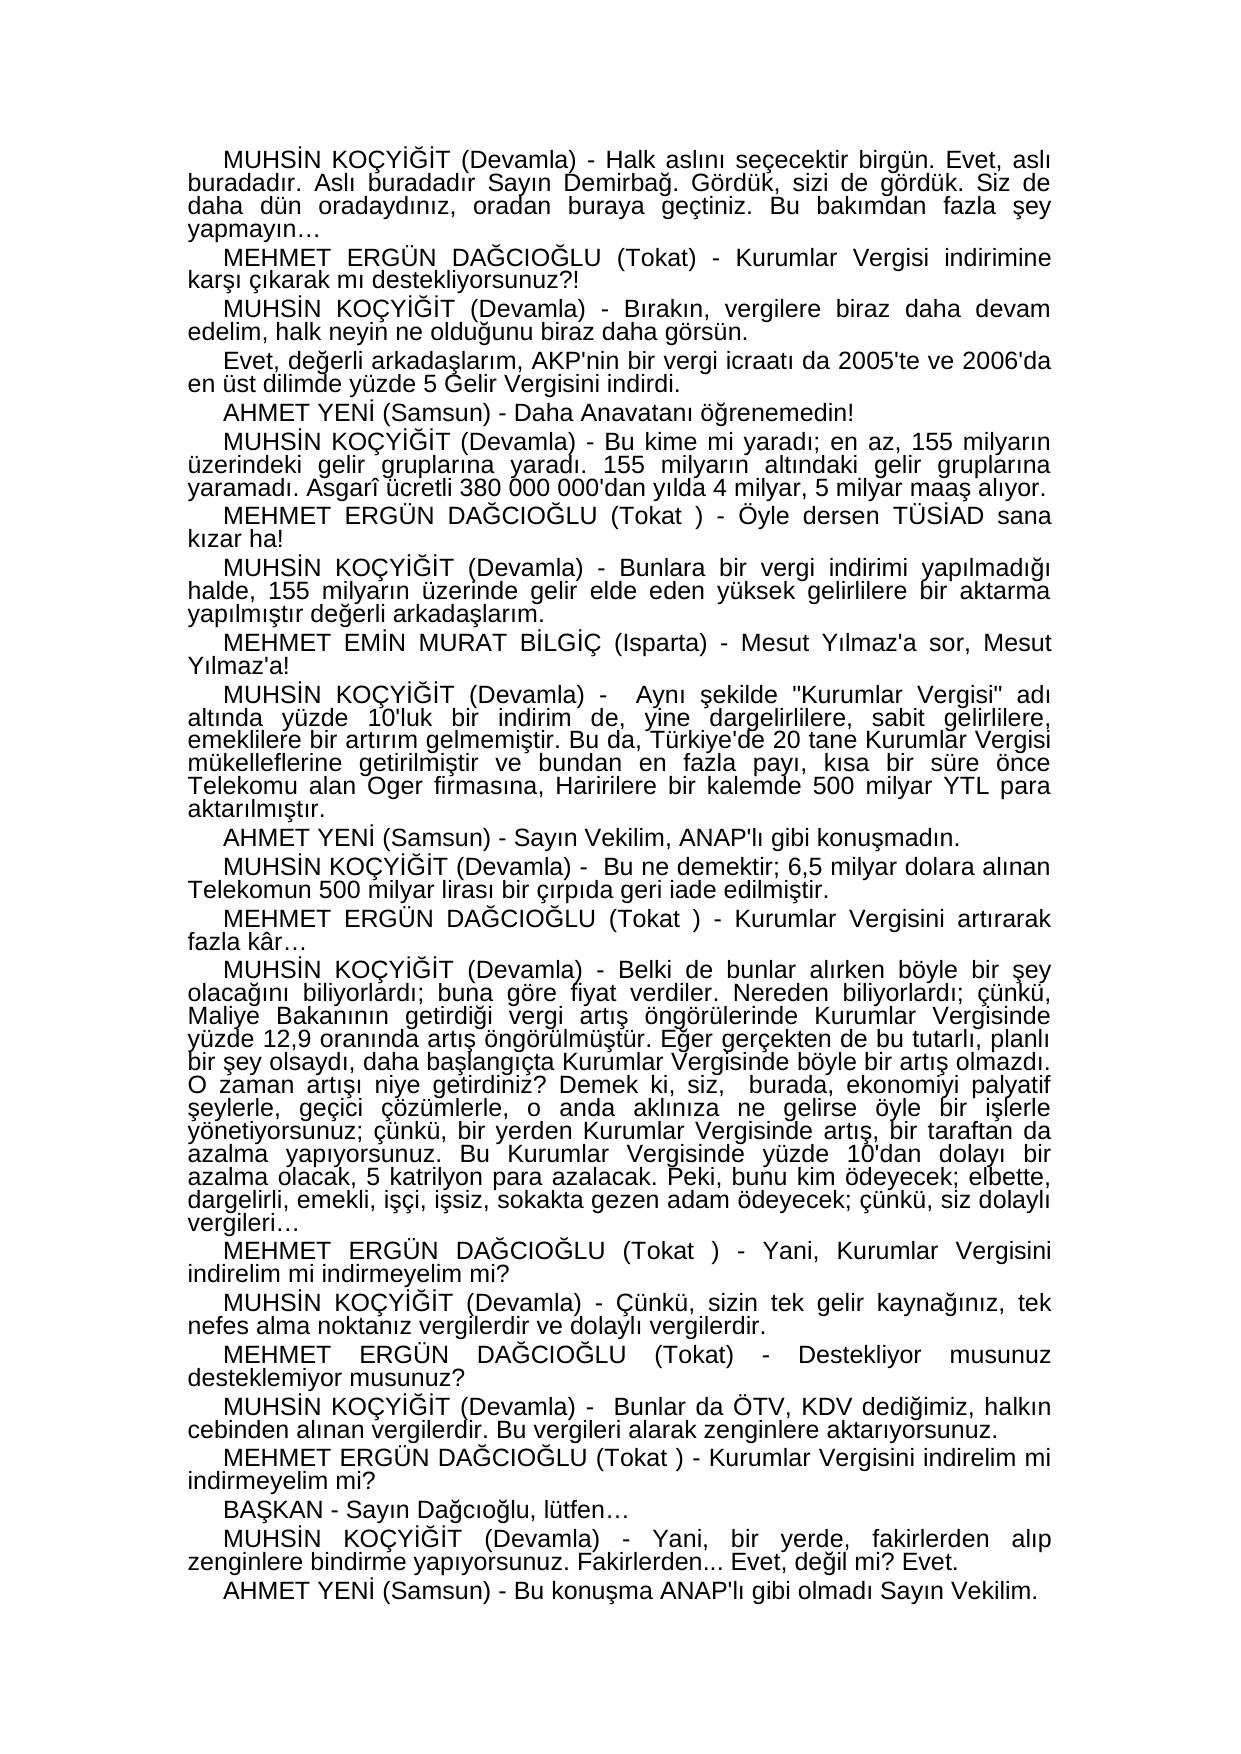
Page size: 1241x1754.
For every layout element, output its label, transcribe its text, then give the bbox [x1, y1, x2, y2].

text AHMET YENİ (Samsun) - Bu konuşma ANAP'lı gibi olmadı Sayın Vekilim. [187, 1581, 388, 1604]
text MUHSİN KOÇYİĞİT (Devamla) - Bırakın, vergilere biraz daha devam edelim, halk neyin ne olduğunu biraz daha görsün. [187, 299, 1053, 345]
text MUHSİN KOÇYİĞİT (Devamla) - Bunlar da ÖTV, KDV dediğimiz, halkın cebinden alınan vergilerdir. Bu vergileri alarak zenginlere aktarıyorsunuz. [187, 1397, 1053, 1443]
text MUHSİN KOÇYİĞİT (Devamla) - Yani, bir yerde, fakirlerden alıp zenginlere bindirme yapıyorsunuz. Fakirlerden... Evet, değil mi? Evet. [187, 1529, 1053, 1575]
text AHMET YENİ (Samsun) - Daha Anavatanı öğrenemedin! [485, 403, 1053, 426]
text MEHMET ERGÜN DAĞCIOĞLU (Tokat ) - Kurumlar Vergisini artırarak fazla kâr… [187, 909, 1053, 954]
text MUHSİN KOÇYİĞİT (Devamla) - Halk aslını seçecektir birgün. Evet, aslı buradadır. Aslı buradadır Sayın Demirbağ. Gördük, sizi de gördük. Siz de daha dün oradaydınız, oradan buraya geçtiniz. Bu bakımdan fazla şey yapmayın… [187, 150, 1053, 242]
text BAŞKAN - Sayın Dağcıoğlu, lütfen… [187, 1500, 1053, 1523]
text MUHSİN KOÇYİĞİT (Devamla) - Bu ne demektir; 6,5 milyar dolara alınan Telekomun 500 milyar lirası bir çırpıda geri iade edilmiştir. [187, 857, 1053, 903]
text AHMET YENİ (Samsun) - Sayın Vekilim, ANAP'lı gibi konuşmadın. [187, 828, 388, 851]
text MUHSİN KOÇYİĞİT (Devamla) - Bu kime mi yaradı; en az, 155 milyarın üzerindeki gelir gruplarına yaradı. 155 milyarın altındaki gelir gruplarına yaramadı. Asgarî ücretli 380 000 000'dan yılda 4 milyar, 5 milyar maaş alıyor. [187, 432, 1053, 501]
text MEHMET ERGÜN DAĞCIOĞLU (Tokat ) - Yani, Kurumlar Vergisini indirelim mi indirmeyelim mi? [187, 1241, 1053, 1287]
text MEHMET EMİN MURAT BİLGİÇ (Isparta) - Mesut Yılmaz'a sor, Mesut Yılmaz'a! [187, 633, 1053, 679]
text MEHMET ERGÜN DAĞCIOĞLU (Tokat ) - Kurumlar Vergisini indirelim mi indirmeyelim mi? [187, 1448, 1053, 1494]
text MUHSİN KOÇYİĞİT (Devamla) - Çünkü, sizin tek gelir kaynağınız, tek nefes alma noktanız vergilerdir ve dolaylı vergilerdir. [187, 1293, 1053, 1339]
text MUHSİN KOÇYİĞİT (Devamla) - Belki de bunlar alırken böyle bir şey olacağını biliyorlardı; buna göre fiyat verdiler. Nereden biliyorlardı; çünkü, Maliye Bakanının getirdiği vergi artış öngörülerinde Kurumlar Vergisinde yüzde 12,9 oranında artış öngörülmüştür. Eğer gerçekten de bu tutarlı, planlı bir şey olsaydı, daha başlangıçta Kurumlar Vergisinde böyle bir artış olmazdı. O zaman artışı niye getirdiniz? Demek ki, siz, burada, ekonomiyi palyatif şeylerle, geçici çözümlerle, o anda aklınıza ne gelirse öyle bir işlerle yönetiyorsunuz; çünkü, bir yerden Kurumlar Vergisinde artış, bir taraftan da azalma yapıyorsunuz. Bu Kurumlar Vergisinde yüzde 10'dan dolayı bir azalma olacak, 5 katrilyon para azalacak. Peki, bunu kim ödeyecek; elbette, dargelirli, emekli, işçi, işsiz, sokakta gezen adam ödeyecek; çünkü, siz dolaylı vergileri… [187, 961, 1053, 1236]
text MEHMET ERGÜN DAĞCIOĞLU (Tokat ) - Öyle dersen TÜSİAD sana kızar ha! [187, 506, 1053, 552]
text AHMET YENİ (Samsun) - Sayın Vekilim, ANAP'lı gibi konuşmadın. [485, 828, 1053, 851]
text MEHMET ERGÜN DAĞCIOĞLU (Tokat) - Kurumlar Vergisi indirimine karşı çıkarak mı destekliyorsunuz?! [187, 248, 1053, 293]
text MUHSİN KOÇYİĞİT (Devamla) - Bunlara bir vergi indirimi yapılmadığı halde, 155 milyarın üzerinde gelir elde eden yüksek gelirlilere bir aktarma yapılmıştır değerli arkadaşlarım. [187, 558, 1053, 627]
text AHMET YENİ (Samsun) - Daha Anavatanı öğrenemedin! [187, 403, 388, 426]
text MUHSİN KOÇYİĞİT (Devamla) - Aynı şekilde "Kurumlar Vergisi" adı altında yüzde 10'luk bir indirim de, yine dargelirlilere, sabit gelirlilere, emeklilere bir artırım gelmemiştir. Bu da, Türkiye'de 20 tane Kurumlar Vergisi mükelleflerine getirilmiştir ve bundan en fazla payı, kısa bir süre önce Telekomu alan Oger firmasına, Haririlere bir kalemde 500 milyar YTL para aktarılmıştır. [187, 685, 1053, 822]
text MEHMET ERGÜN DAĞCIOĞLU (Tokat) - Destekliyor musunuz desteklemiyor musunuz? [187, 1345, 1053, 1391]
text Evet, değerli arkadaşlarım, AKP'nin bir vergi icraatı da 2005'te ve 2006'da en üst dilimde yüzde 5 Gelir Vergisini indirdi. [187, 351, 1053, 397]
text AHMET YENİ (Samsun) - Bu konuşma ANAP'lı gibi olmadı Sayın Vekilim. [485, 1581, 1053, 1604]
